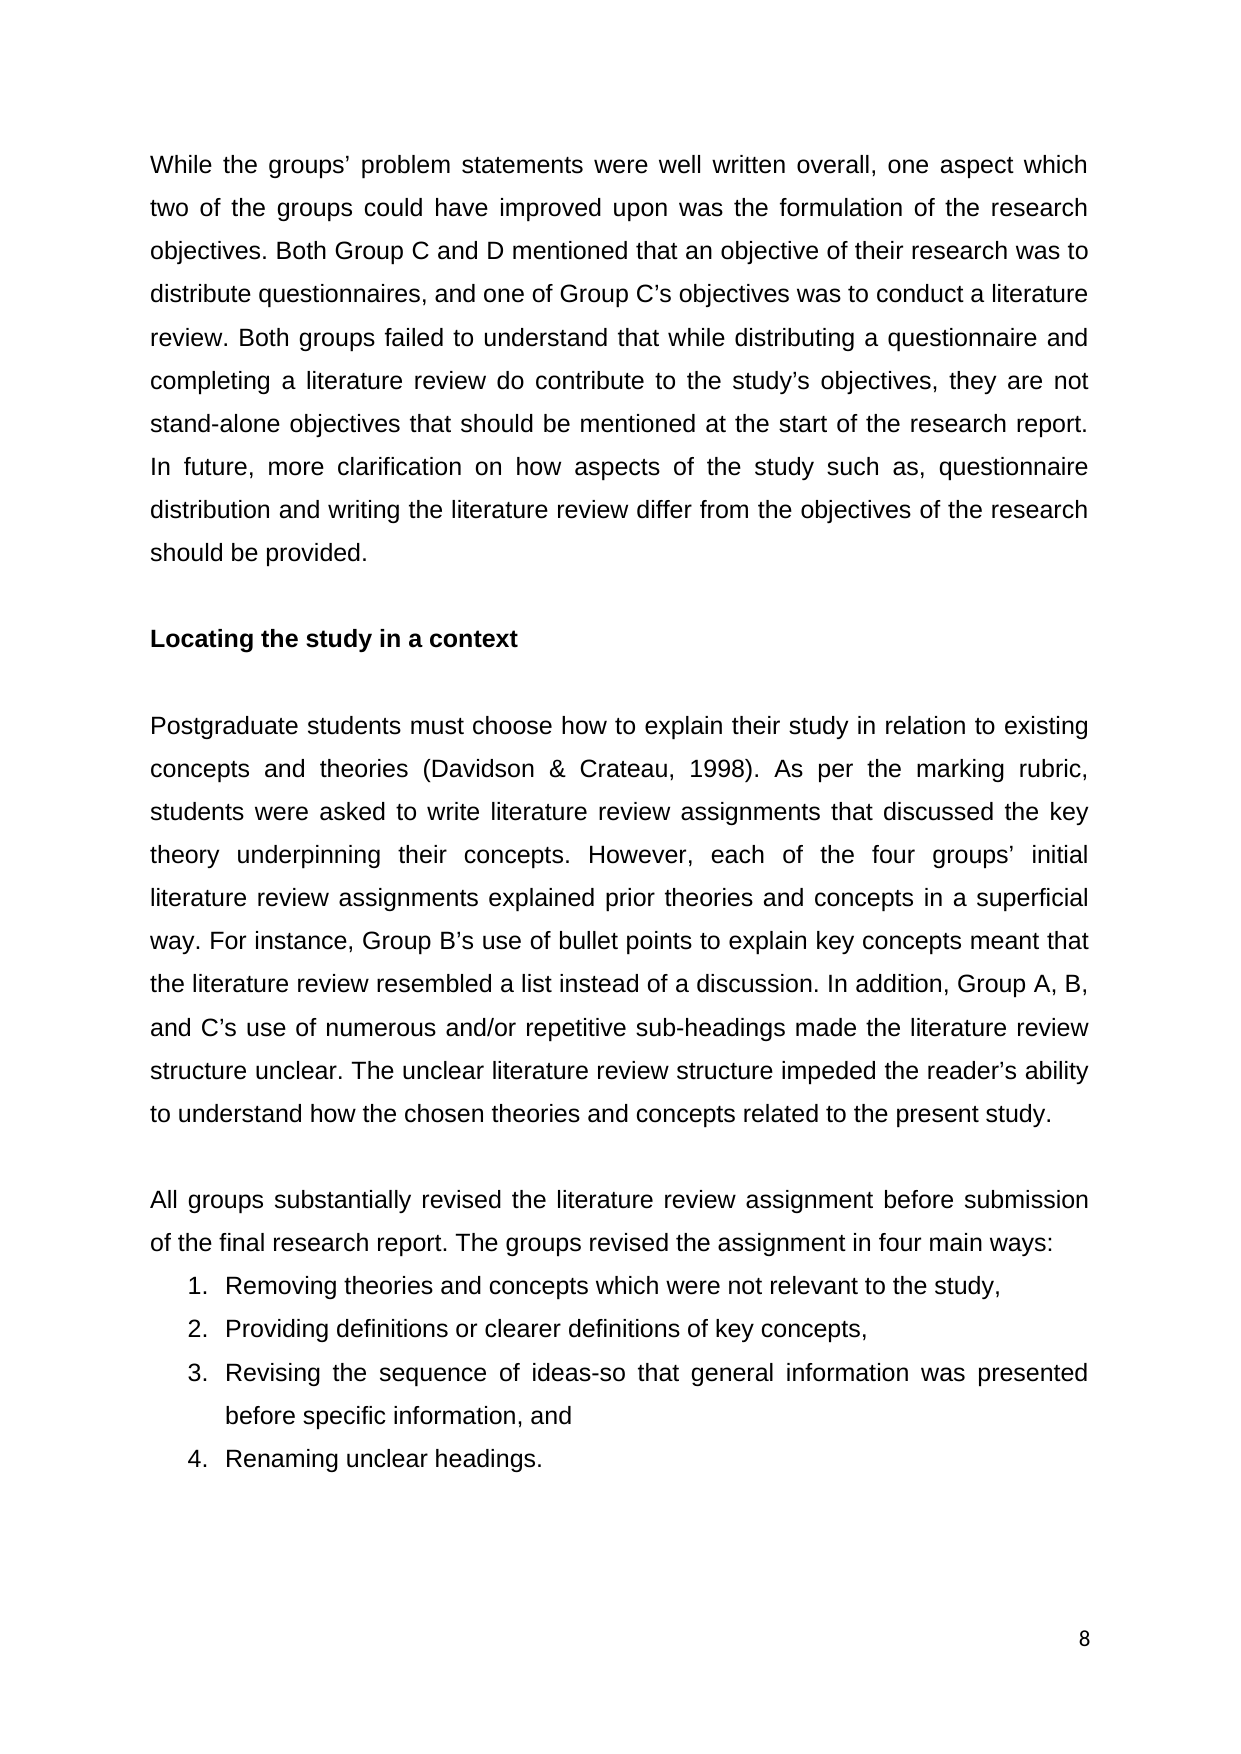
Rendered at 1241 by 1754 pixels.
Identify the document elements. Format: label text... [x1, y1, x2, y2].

list Providing definitions or clearer definitions of key concepts, [187, 1314, 1090, 1343]
list Revising the sequence of ideas-so that general information was presented before specific information, and [187, 1357, 1090, 1429]
text All groups substantially revised the literature review assignment before submission of the final research report. The groups revised the assignment in four main ways: [150, 1185, 1090, 1257]
text Locating the study in a context [150, 624, 1090, 653]
text Postgraduate students must choose how to explain their study in relation to existing concepts and theories (Davidson & Crateau, 1998). As per the marking rubric, students were asked to write literature review assignments that discussed the key theory underpinning their concepts. However, each of the four groups’ initial literature review assignments explained prior theories and concepts in a superficial way. For instance, Group B’s use of bullet points to explain key concepts meant that the literature review resembled a list instead of a discussion. In addition, Group A, B, and C’s use of numerous and/or repetitive sub-headings made the literature review structure unclear. The unclear literature review structure impeded the reader’s ability to understand how the chosen theories and concepts related to the present study. [150, 711, 1090, 1127]
list Renaming unclear headings. [187, 1444, 1090, 1472]
list Removing theories and concepts which were not relevant to the study, [187, 1271, 1090, 1300]
text While the groups’ problem statements were well written overall, one aspect which two of the groups could have improved upon was the formulation of the research objectives. Both Group C and D mentioned that an objective of their research was to distribute questionnaires, and one of Group C’s objectives was to conduct a literature review. Both groups failed to understand that while distributing a questionnaire and completing a literature review do contribute to the study’s objectives, they are not stand-alone objectives that should be mentioned at the start of the research report. In future, more clarification on how aspects of the study such as, questionnaire distribution and writing the literature review differ from the objectives of the research should be provided. [150, 150, 1090, 567]
